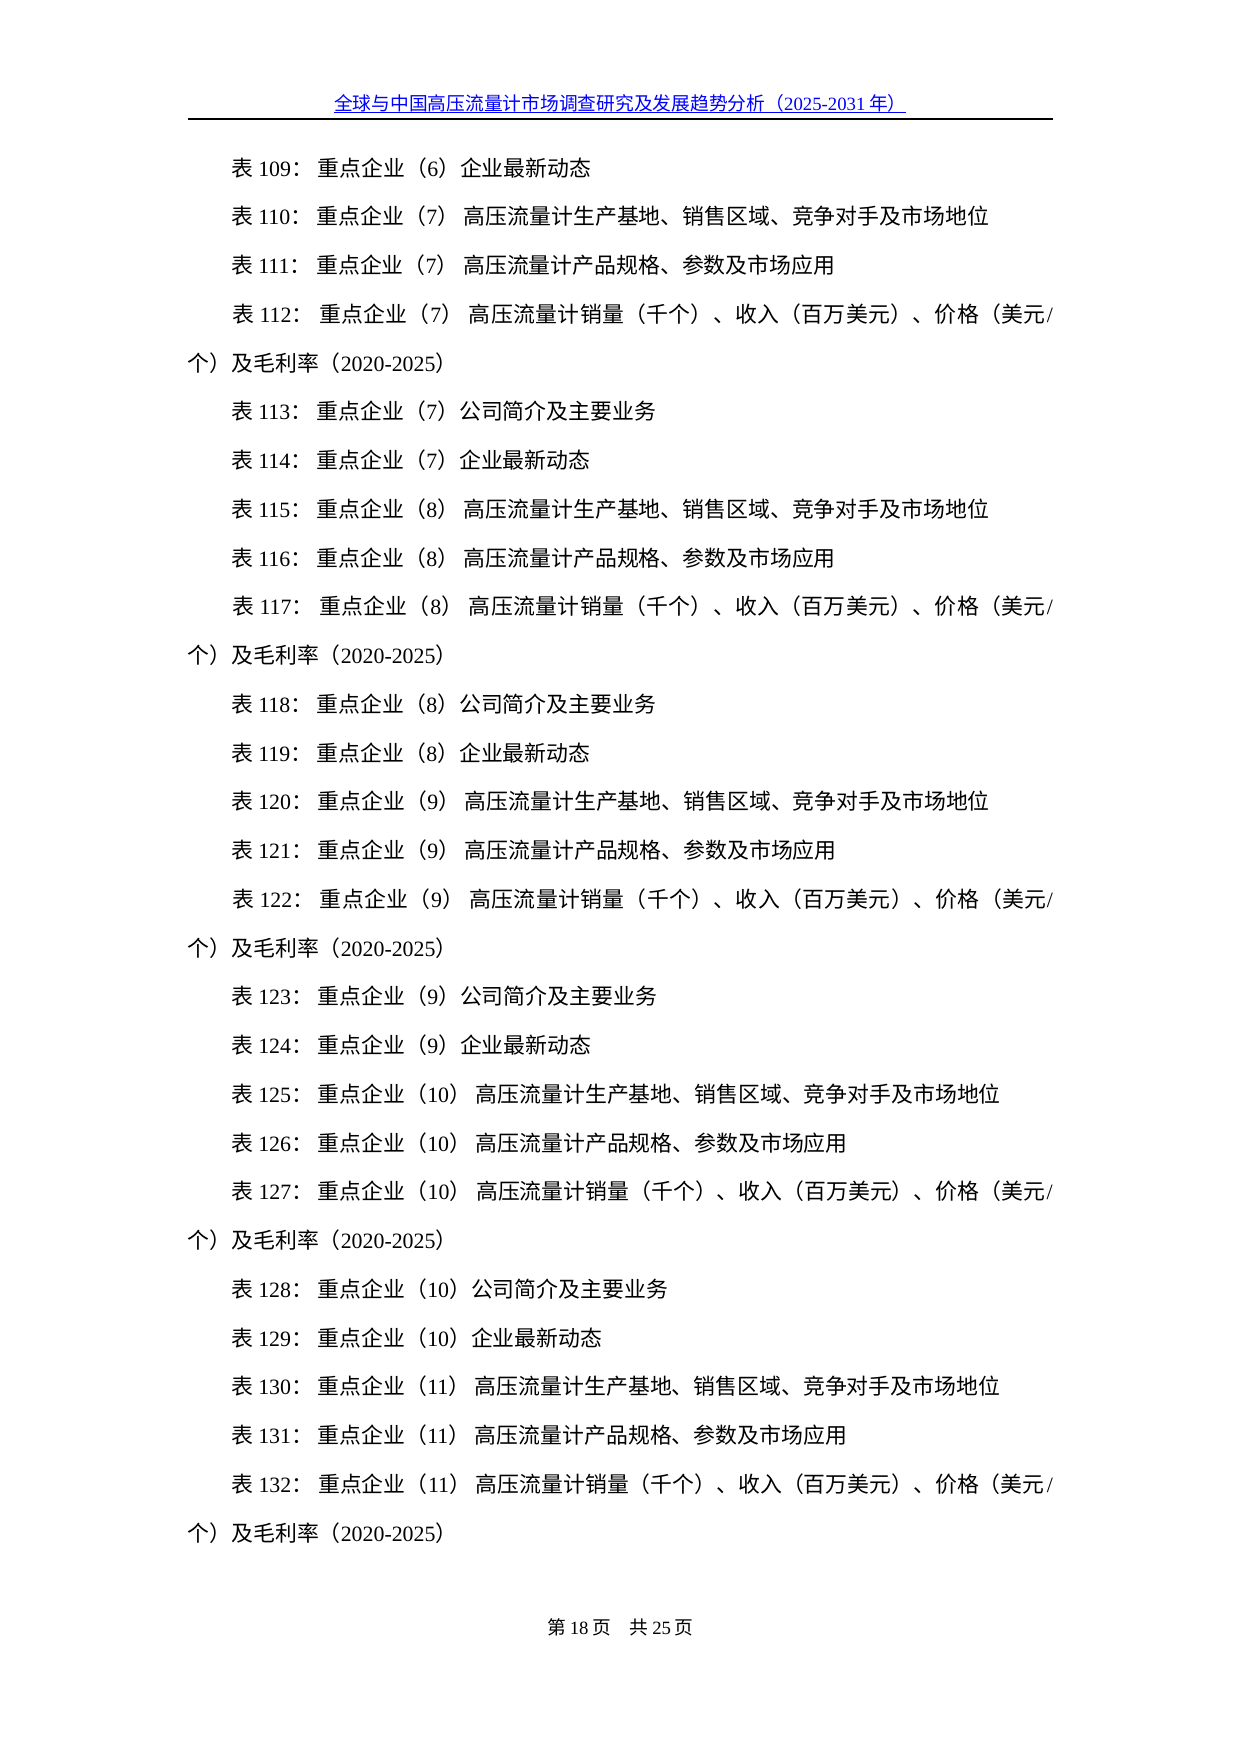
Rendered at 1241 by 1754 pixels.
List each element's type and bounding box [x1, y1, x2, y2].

text [187, 150, 1053, 1548]
